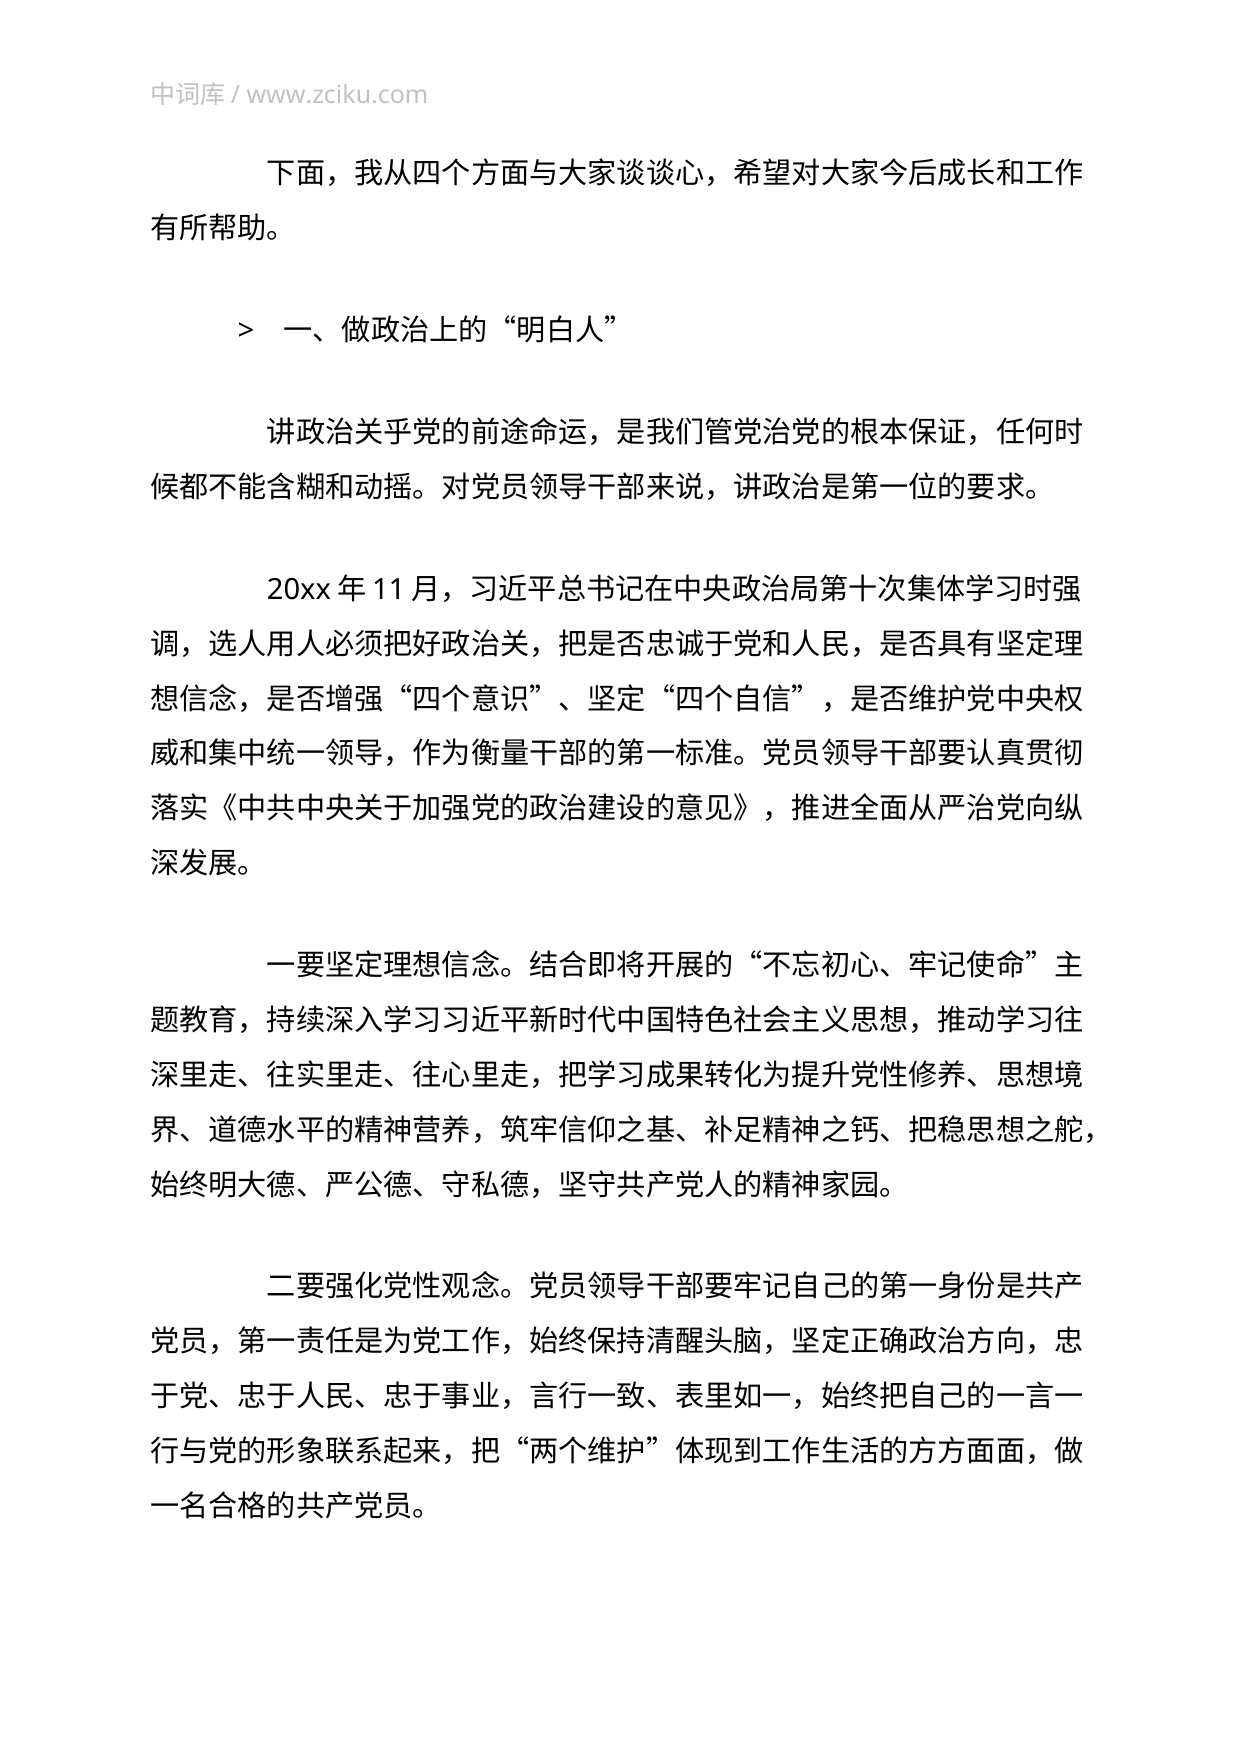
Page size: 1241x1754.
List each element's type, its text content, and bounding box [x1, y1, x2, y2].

text > 一、做政治上的“明白人” [150, 307, 1090, 349]
text 下面，我从四个方面与大家谈谈心，希望对大家今后成长和工作有所帮助。 [150, 150, 1090, 247]
text 一要坚定理想信念。结合即将开展的“不忘初心、牢记使命”主题教育，持续深入学习习近平新时代中国特色社会主义思想，推动学习往深里走、往实里走、往心里走，把学习成果转化为提升党性修养、思想境界、道德水平的精神营养，筑牢信仰之基、补足精神之钙、把稳思想之舵，始终明大德、严公德、守私德，坚守共产党人的精神家园。 [150, 942, 1090, 1203]
text 20xx年11月，习近平总书记在中央政治局第十次集体学习时强调，选人用人必须把好政治关，把是否忠诚于党和人民，是否具有坚定理想信念，是否增强“四个意识”、坚定“四个自信”，是否维护党中央权威和集中统一领导，作为衡量干部的第一标准。党员领导干部要认真贯彻落实《中共中央关于加强党的政治建设的意见》，推进全面从严治党向纵深发展。 [150, 565, 1090, 882]
text 二要强化党性观念。党员领导干部要牢记自己的第一身份是共产党员，第一责任是为党工作，始终保持清醒头脑，坚定正确政治方向，忠于党、忠于人民、忠于事业，言行一致、表里如一，始终把自己的一言一行与党的形象联系起来，把“两个维护”体现到工作生活的方方面面，做一名合格的共产党员。 [150, 1263, 1090, 1525]
text 讲政治关乎党的前途命运，是我们管党治党的根本保证，任何时候都不能含糊和动摇。对党员领导干部来说，讲政治是第一位的要求。 [150, 409, 1090, 506]
